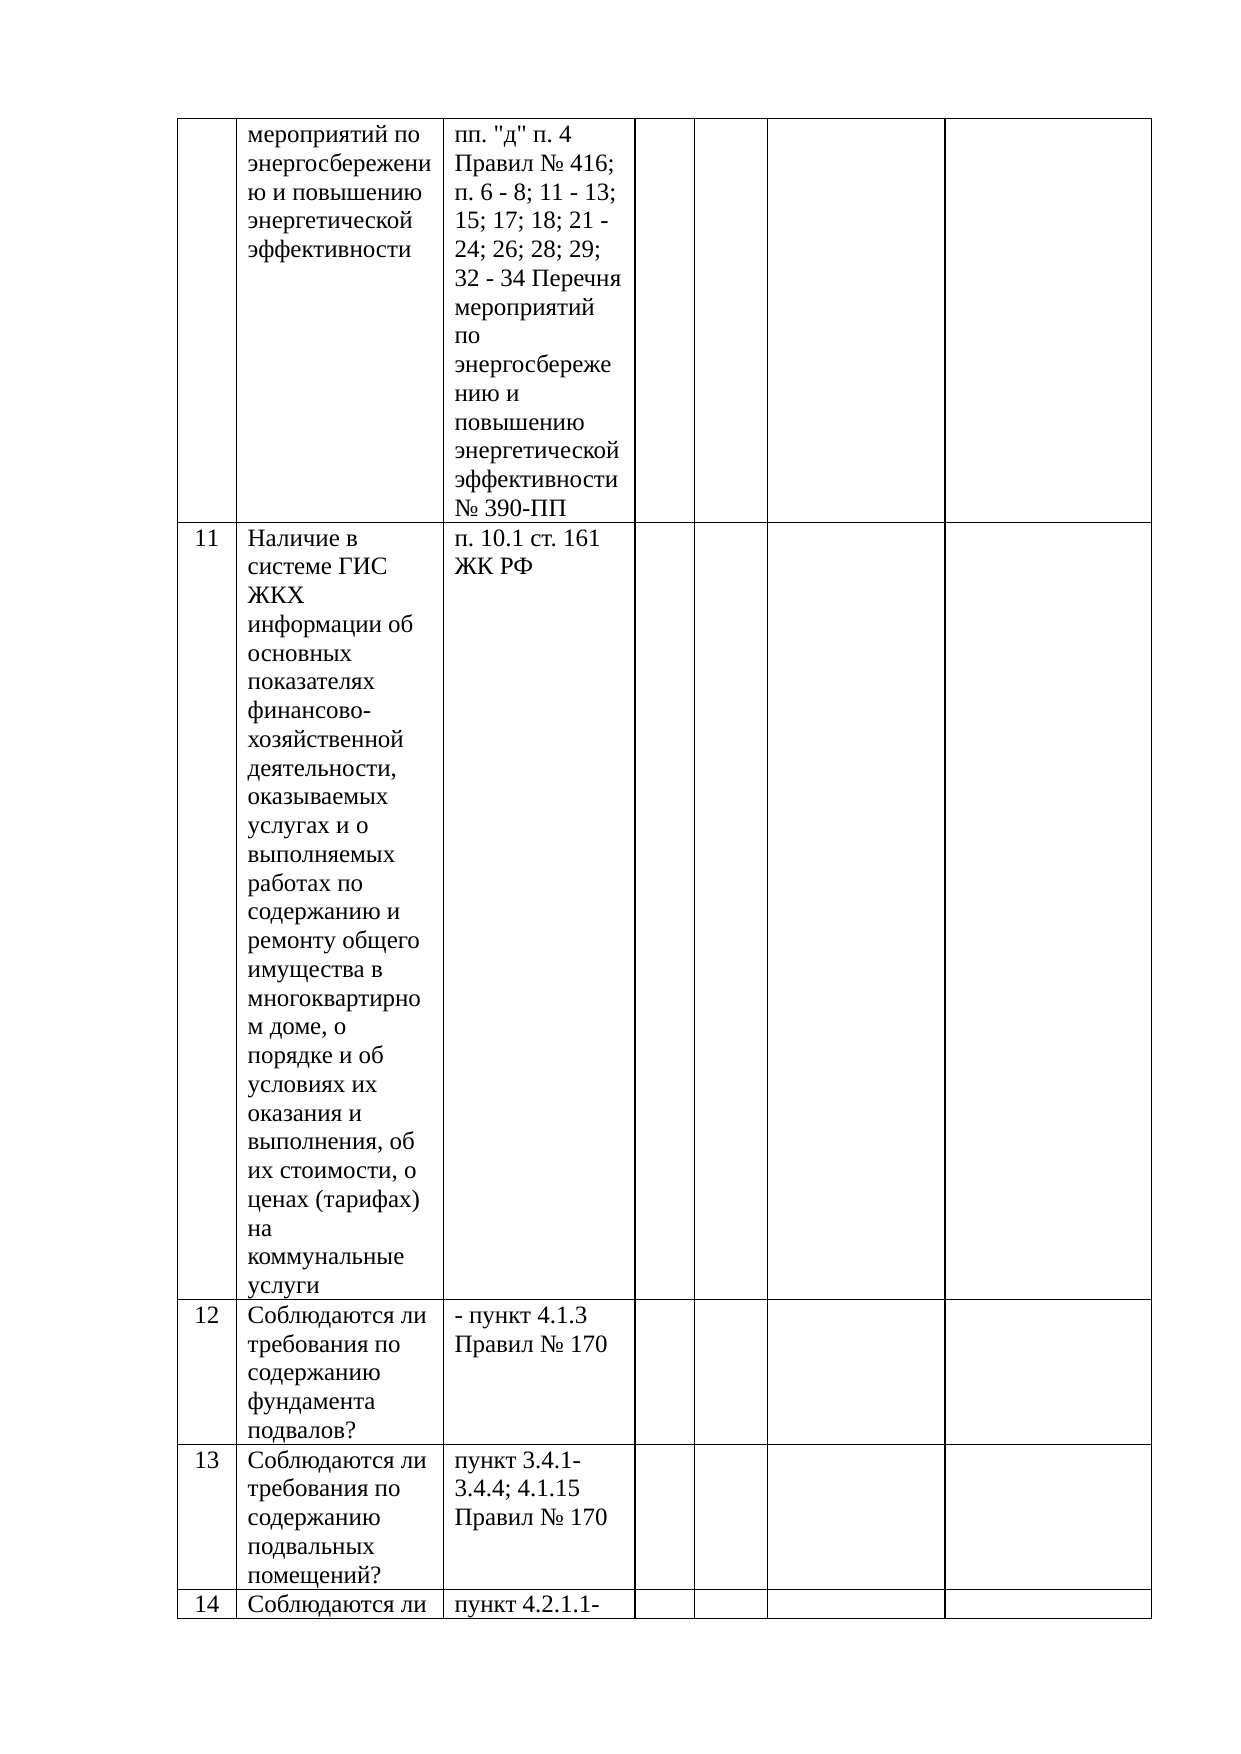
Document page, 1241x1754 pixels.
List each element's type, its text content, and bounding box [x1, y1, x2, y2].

table_cell [636, 523, 694, 1299]
table_cell [768, 1590, 944, 1618]
table_cell [946, 1300, 1151, 1444]
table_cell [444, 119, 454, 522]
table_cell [444, 1590, 634, 1618]
table_cell [695, 1300, 767, 1444]
table_cell [768, 523, 944, 1299]
table_cell [695, 1590, 767, 1618]
table_cell п. 10.1 ст. 161 ЖК РФ [444, 523, 634, 1299]
table_cell 14 [178, 1590, 236, 1618]
table_cell [946, 523, 1151, 1299]
table_cell [636, 1445, 694, 1588]
table_cell [695, 119, 767, 522]
table_cell 11 [178, 523, 236, 1299]
table_cell Наличие в системе ГИС ЖКХ информации об основных показателях финансово-хозяйственной деятельности, оказываемых услугах и о выполняемых работах по содержанию и ремонту общего имущества в многоквартирном доме, о порядке и об условиях их оказания и выполнения, об их стоимости, о ценах (тарифах) на коммунальные услуги [237, 523, 443, 1299]
table_cell [636, 1590, 694, 1618]
table_cell [636, 119, 694, 522]
table_cell [768, 119, 944, 522]
table_cell [946, 119, 1151, 522]
table_cell [636, 1300, 694, 1444]
table_cell 12 [178, 1300, 236, 1444]
table_cell пункт 3.4.1-3.4.4; 4.1.15 Правил № 170 [444, 1445, 634, 1588]
table_cell - пункт 4.1.3 Правил № 170 [444, 1300, 634, 1444]
table_cell Проведение обязательных в отношении общего имущества мероприятий по энергосбережению и повышению энергетической эффективности [237, 119, 443, 522]
table_cell Соблюдаются ли требования по содержанию подвальных помещений? [237, 1445, 443, 1588]
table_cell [237, 1590, 443, 1618]
table_cell [768, 1445, 944, 1588]
table_cell [695, 523, 767, 1299]
table_cell 10 [178, 119, 236, 522]
table_cell [695, 1445, 767, 1588]
table_cell [946, 1445, 1151, 1588]
table_cell 13 [178, 1445, 236, 1588]
table_cell [946, 1590, 1151, 1618]
table_cell Соблюдаются ли требования по содержанию фундамента подвалов? [237, 1300, 443, 1444]
table_cell [768, 1300, 944, 1444]
